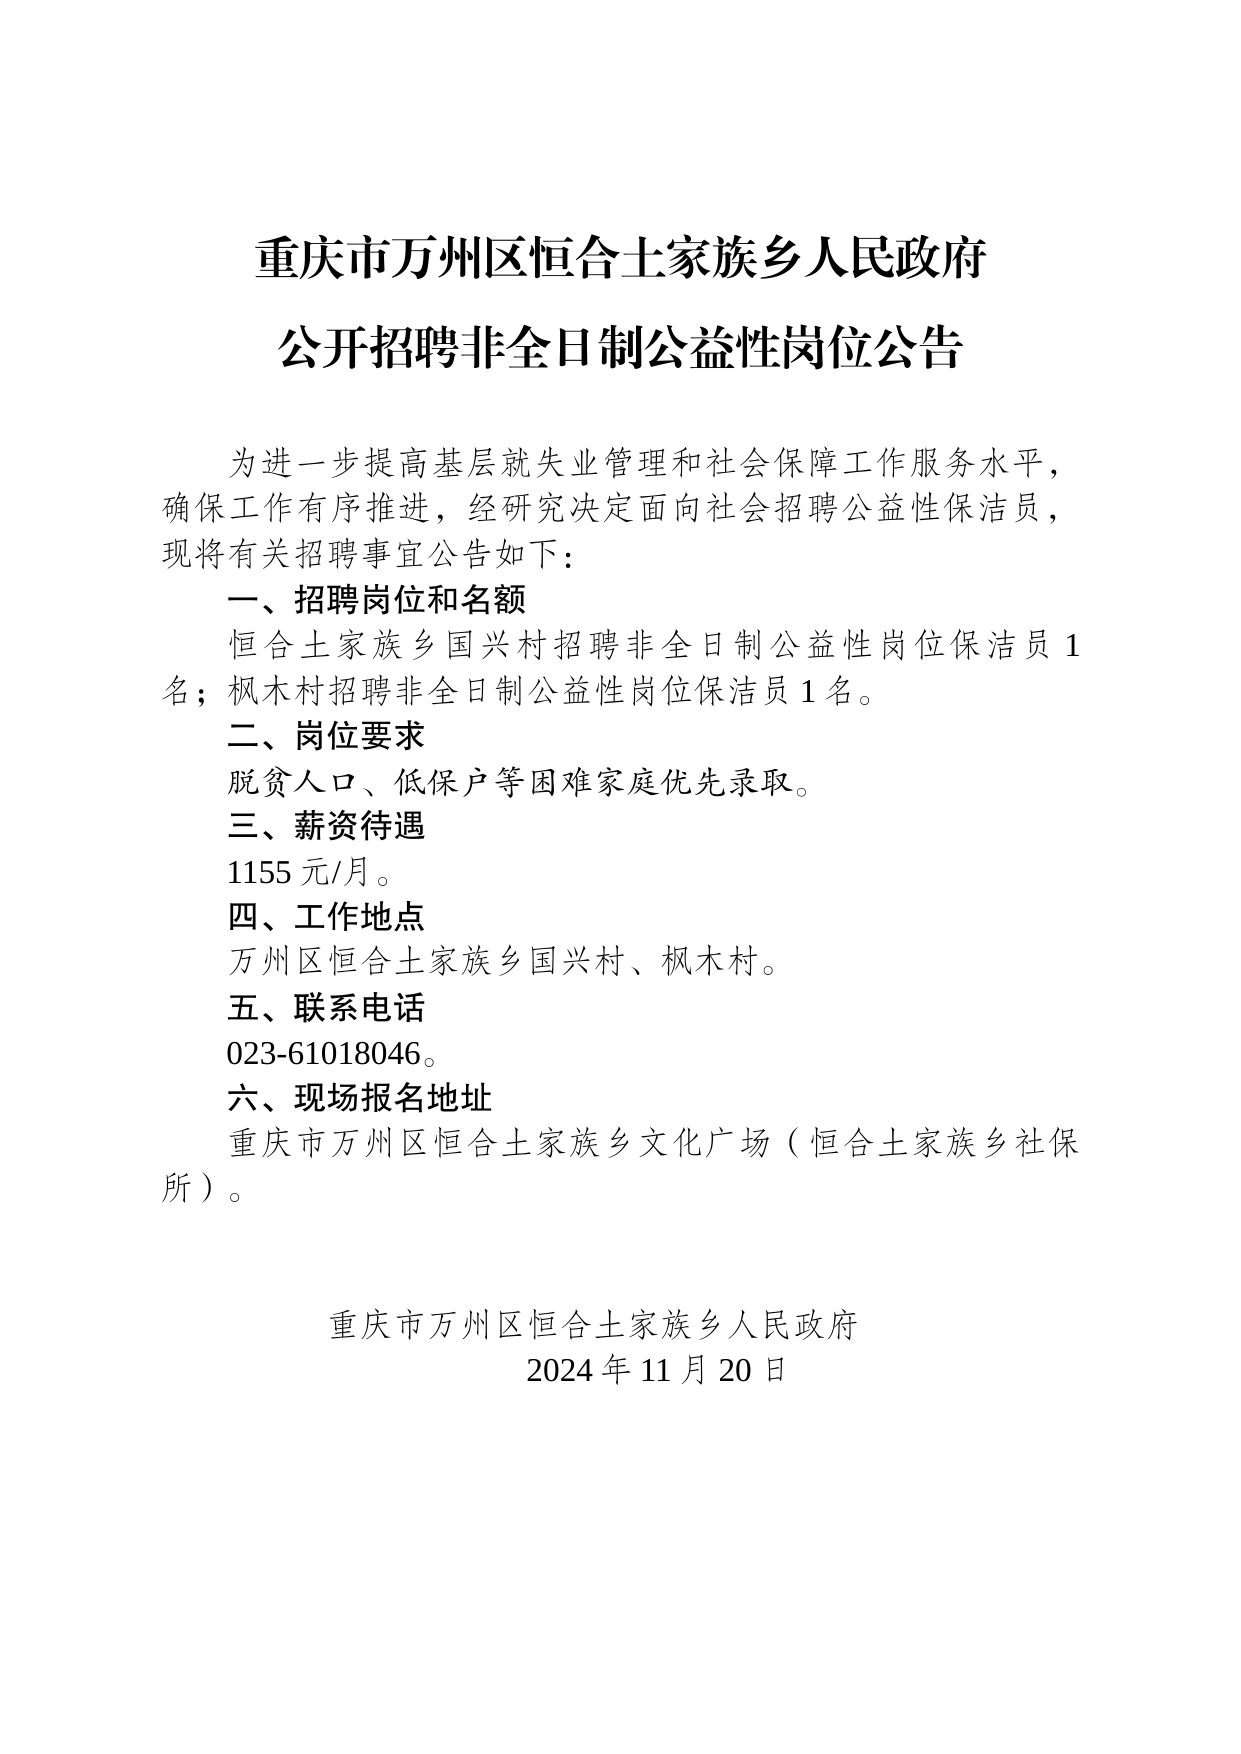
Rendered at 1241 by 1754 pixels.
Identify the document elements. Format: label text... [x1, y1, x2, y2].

text 脱贫人口、低保户等困难家庭优先录取。 [159, 759, 1081, 804]
text 一、招聘岗位和名额 [159, 577, 1081, 623]
text 2024年11月20日 [159, 1348, 1081, 1393]
text 五、联系电话 [159, 985, 1081, 1031]
text 二、岗位要求 [159, 713, 1081, 759]
text 恒合土家族乡国兴村招聘非全日制公益性岗位保洁员1名；枫木村招聘非全日制公益性岗位保洁员1名。 [159, 623, 1081, 713]
text 万州区恒合土家族乡国兴村、枫木村。 [159, 940, 1081, 985]
text 重庆市万州区恒合土家族乡文化广场（恒合土家族乡社保所）。 [159, 1121, 1081, 1212]
text 公开招聘非全日制公益性岗位公告 [159, 306, 1081, 396]
text 重庆市万州区恒合土家族乡人民政府 [159, 1302, 1081, 1348]
text 为进一步提高基层就失业管理和社会保障工作服务水平，确保工作有序推进，经研究决定面向社会招聘公益性保洁员，现将有关招聘事宜公告如下： [159, 442, 1081, 577]
text 三、薪资待遇 [159, 804, 1081, 849]
text 重庆市万州区恒合土家族乡人民政府 [159, 215, 1081, 306]
text 1155元/月。 [159, 849, 1081, 895]
text 六、现场报名地址 [159, 1076, 1081, 1121]
text 023-61018046。 [159, 1031, 1081, 1076]
text 四、工作地点 [159, 895, 1081, 940]
